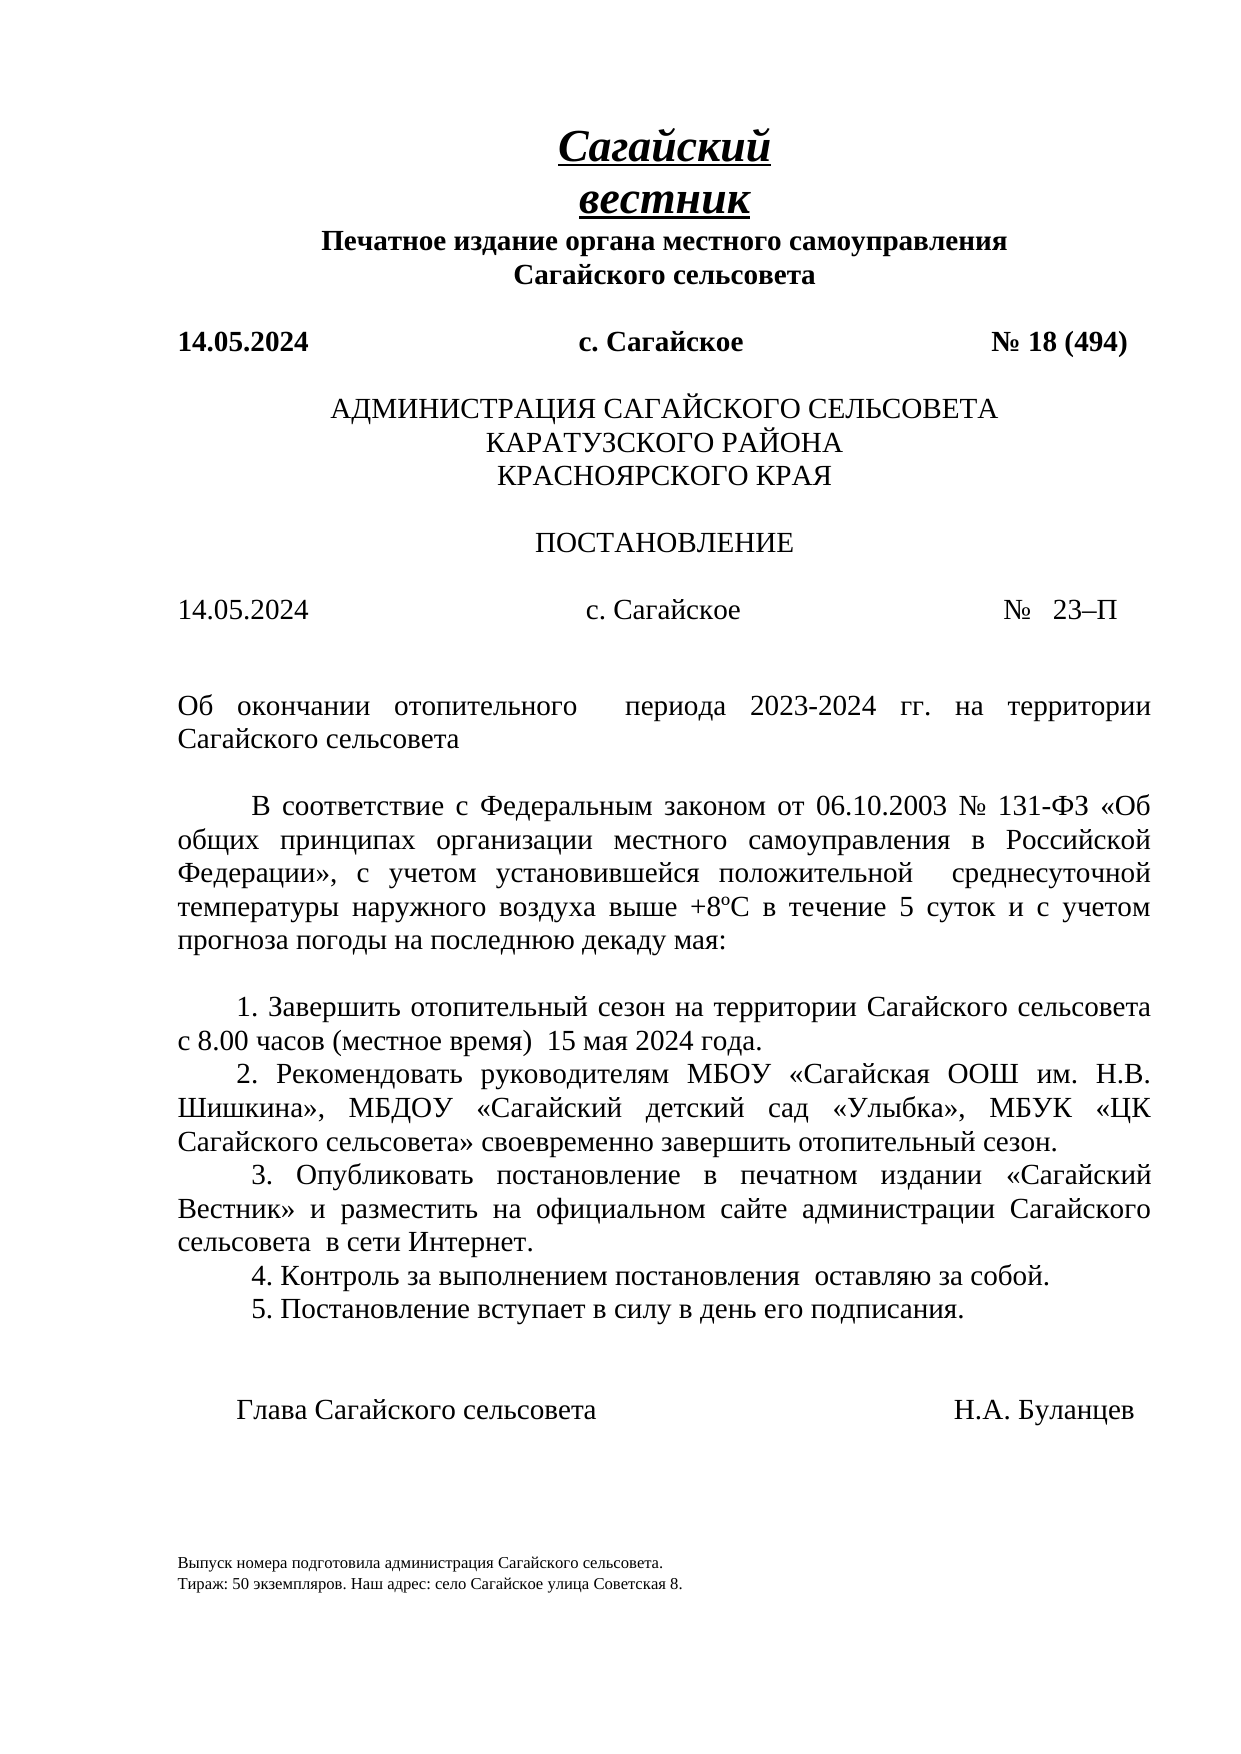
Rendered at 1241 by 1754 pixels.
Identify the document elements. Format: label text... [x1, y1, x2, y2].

text Глава Сагайского сельсовета Н.А. Буланцев [177, 1392, 1152, 1426]
text 2. Рекомендовать руководителям МБОУ «Сагайская ООШ им. Н.В. Шишкина», МБДОУ «Сагайский детский сад «Улыбка», МБУК «ЦК Сагайского сельсовета» своевременно завершить отопительный сезон. [177, 1057, 1152, 1157]
text В соответствие с Федеральным законом от 06.10.2003 № 131-ФЗ «Об общих принципах организации местного самоуправления в Российской Федерации», с учетом установившейся положительной среднесуточной температуры наружного воздуха выше +8ºС в течение 5 суток и с учетом прогноза погоды на последнюю декаду мая: [177, 788, 1152, 956]
text 5. Постановление вступает в силу в день его подписания. [177, 1291, 1152, 1325]
text 14.05.2024 с. Сагайское № 23–П [177, 592, 1152, 626]
text Тираж: 50 экземпляров. Наш адрес: село Сагайское улица Советская 8. [177, 1573, 1152, 1593]
text КАРАТУЗСКОГО РАЙОНА [177, 425, 1152, 458]
text АДМИНИСТРАЦИЯ САГАЙСКОГО СЕЛЬСОВЕТА [177, 391, 1152, 425]
text Выпуск номера подготовила администрация Сагайского сельсовета. [177, 1553, 1152, 1572]
text ПОСТАНОВЛЕНИЕ [177, 525, 1152, 559]
text Сагайского сельсовета [177, 257, 1152, 291]
text 3. Опубликовать постановление в печатном издании «Сагайский Вестник» и разместить на официальном сайте администрации Сагайского сельсовета в сети Интернет. [177, 1157, 1152, 1258]
text Сагайский [177, 118, 1152, 171]
text 1. Завершить отопительный сезон на территории Сагайского сельсовета с 8.00 часов (местное время) 15 мая 2024 года. [177, 989, 1152, 1057]
text КРАСНОЯРСКОГО КРАЯ [177, 458, 1152, 492]
text 14.05.2024 с. Сагайское № 18 (494) [177, 324, 1152, 358]
text Об окончании отопительного периода 2023-2024 гг. на территории Сагайского сельсовета [177, 688, 1152, 755]
text Печатное издание органа местного самоуправления [177, 223, 1152, 257]
text вестник [177, 171, 1152, 223]
text 4. Контроль за выполнением постановления оставляю за собой. [177, 1258, 1152, 1291]
